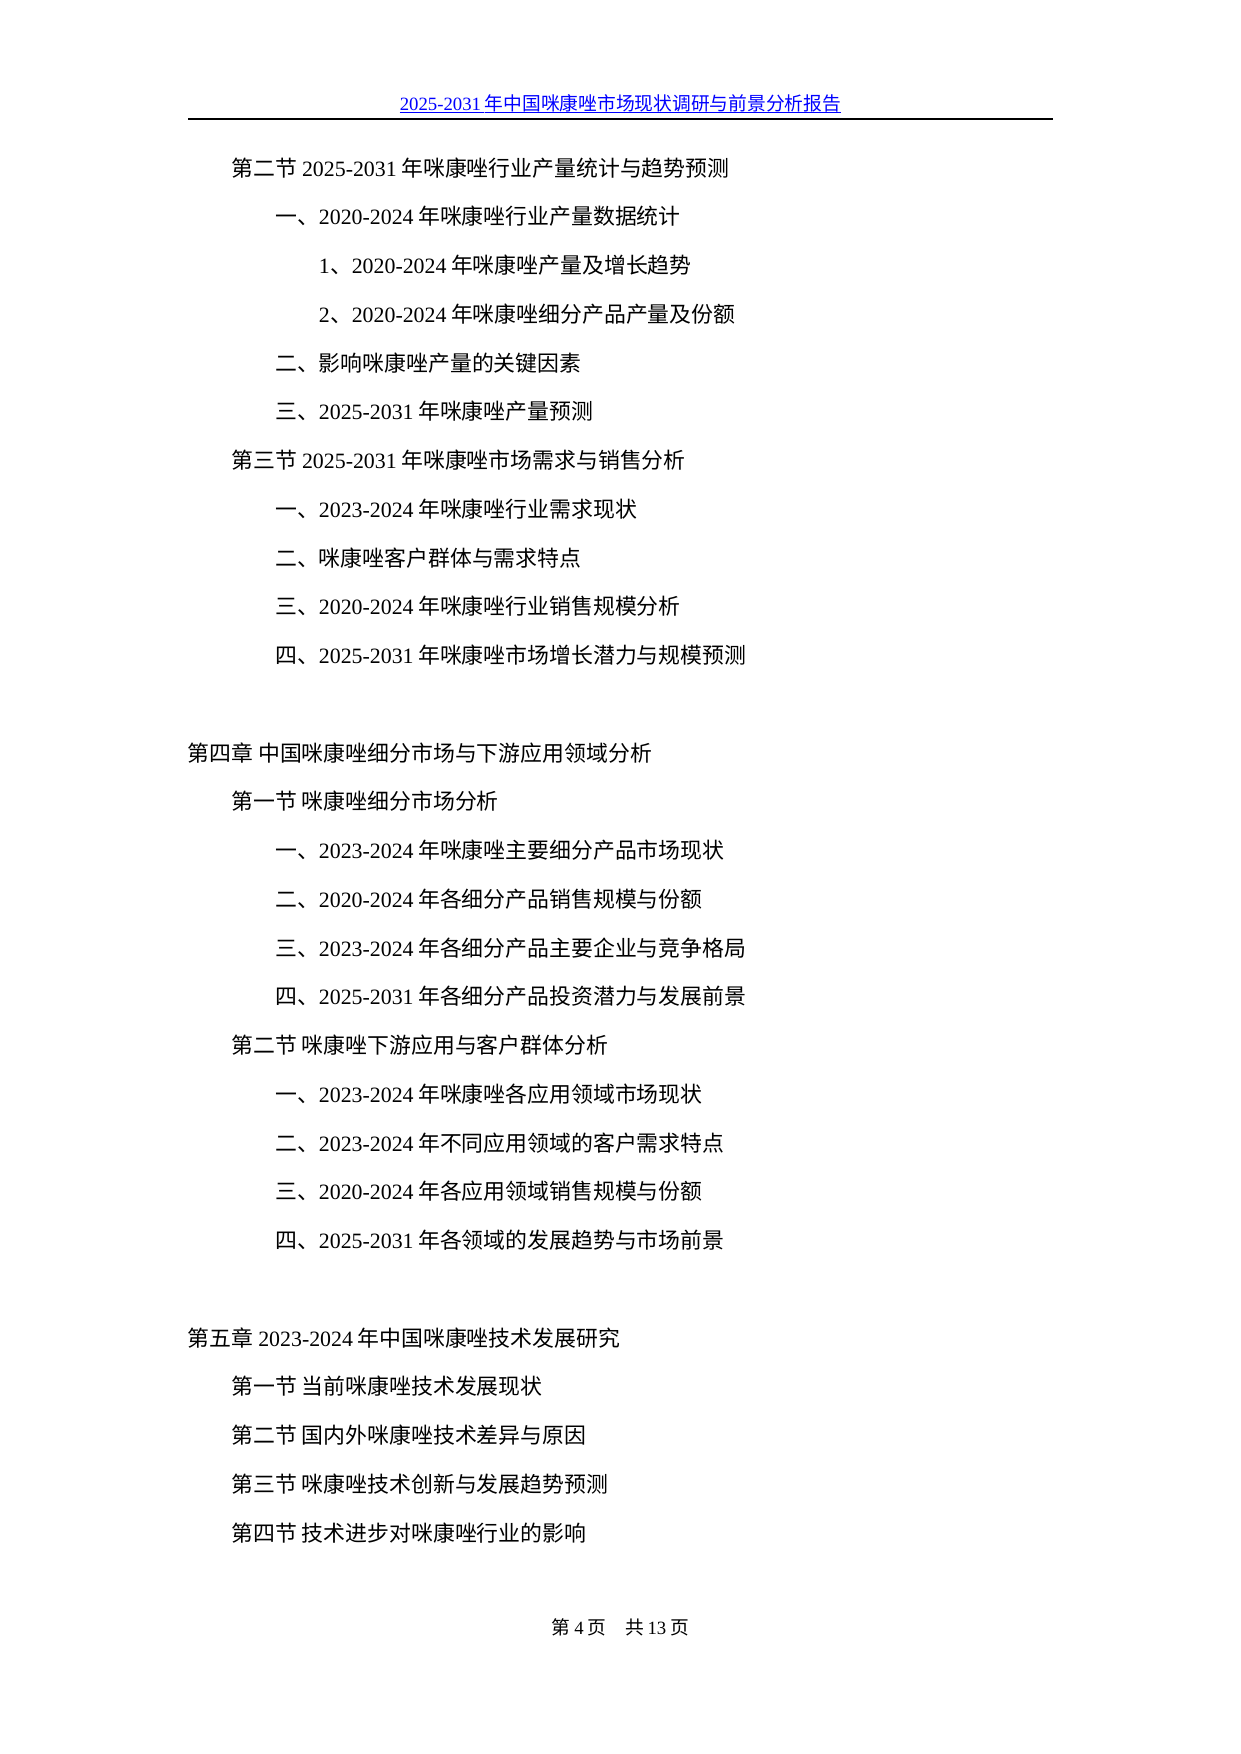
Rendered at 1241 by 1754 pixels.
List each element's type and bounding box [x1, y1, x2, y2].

text [187, 150, 1053, 1548]
